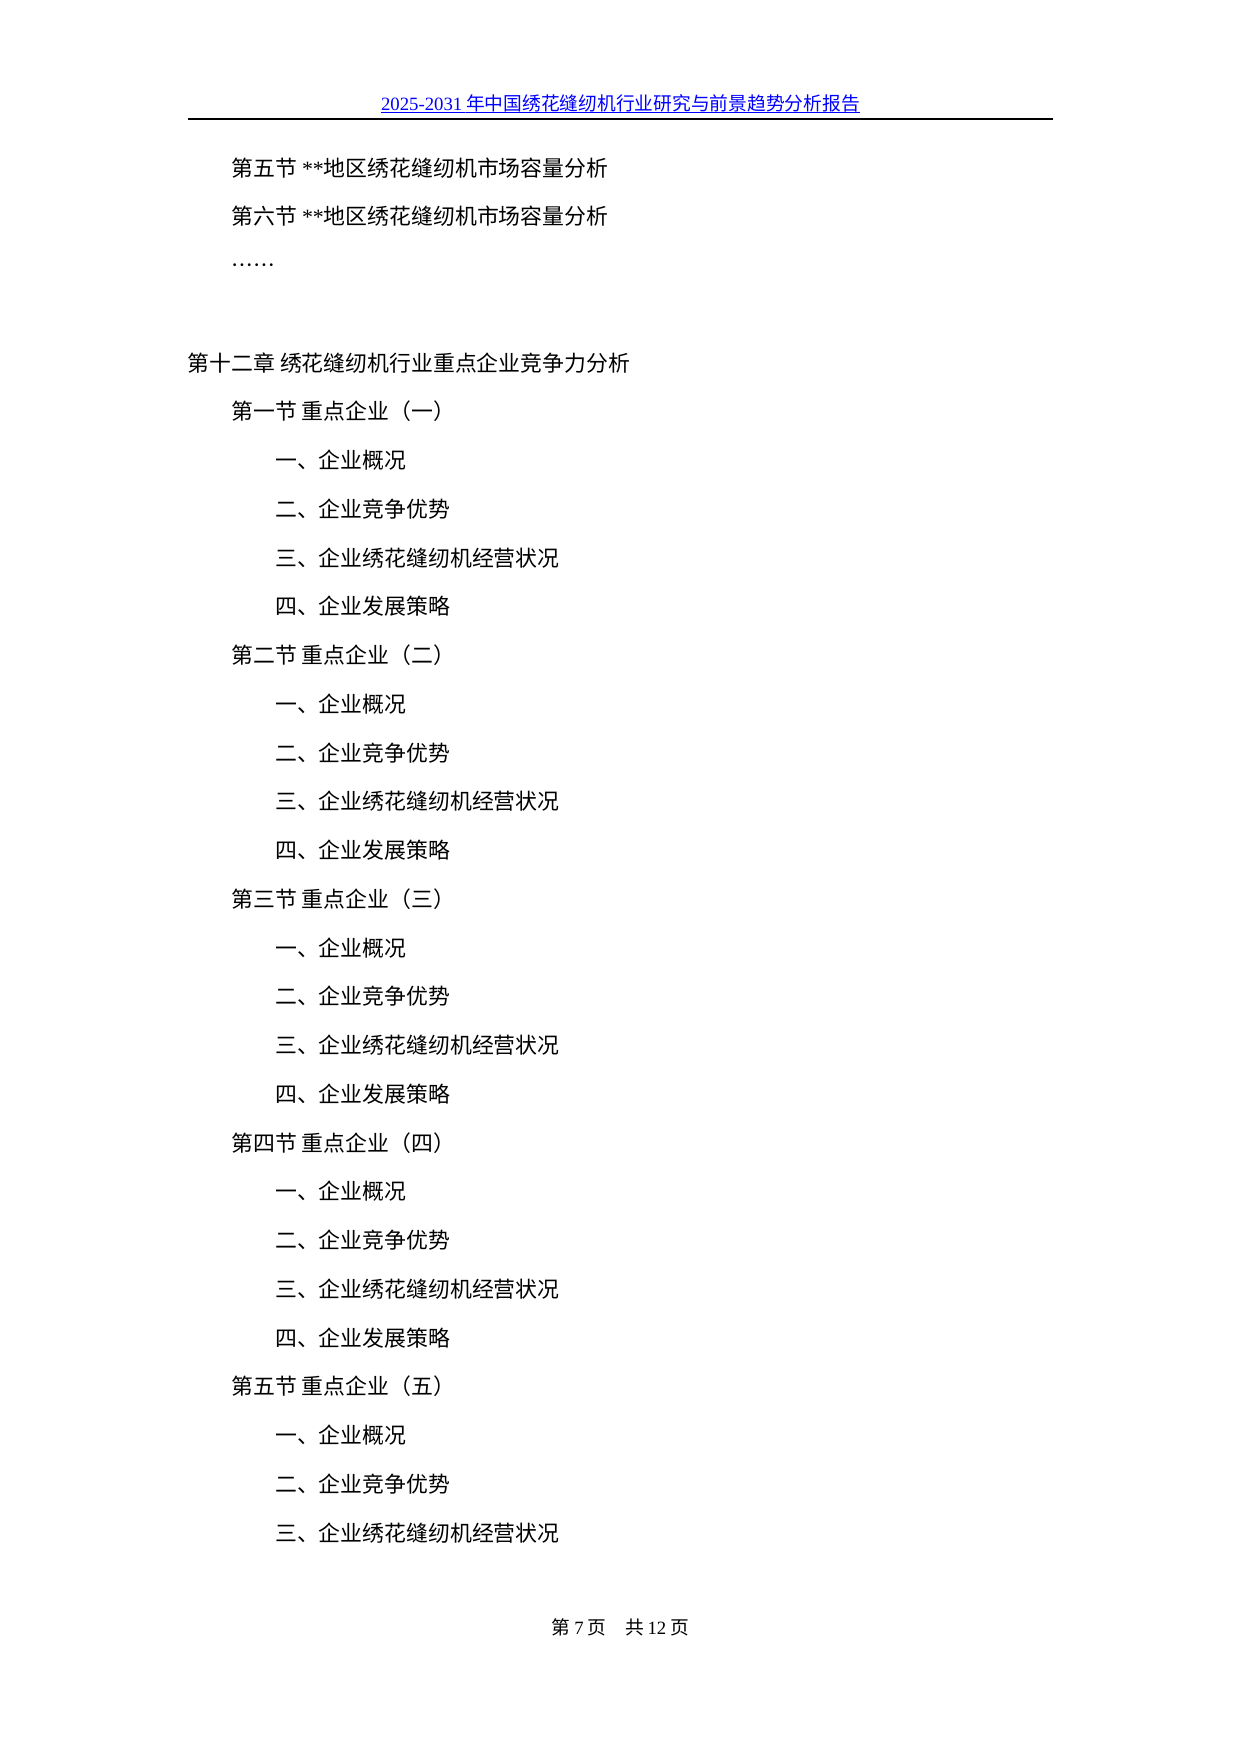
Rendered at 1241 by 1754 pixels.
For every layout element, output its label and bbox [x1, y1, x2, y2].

text [187, 150, 1053, 1548]
